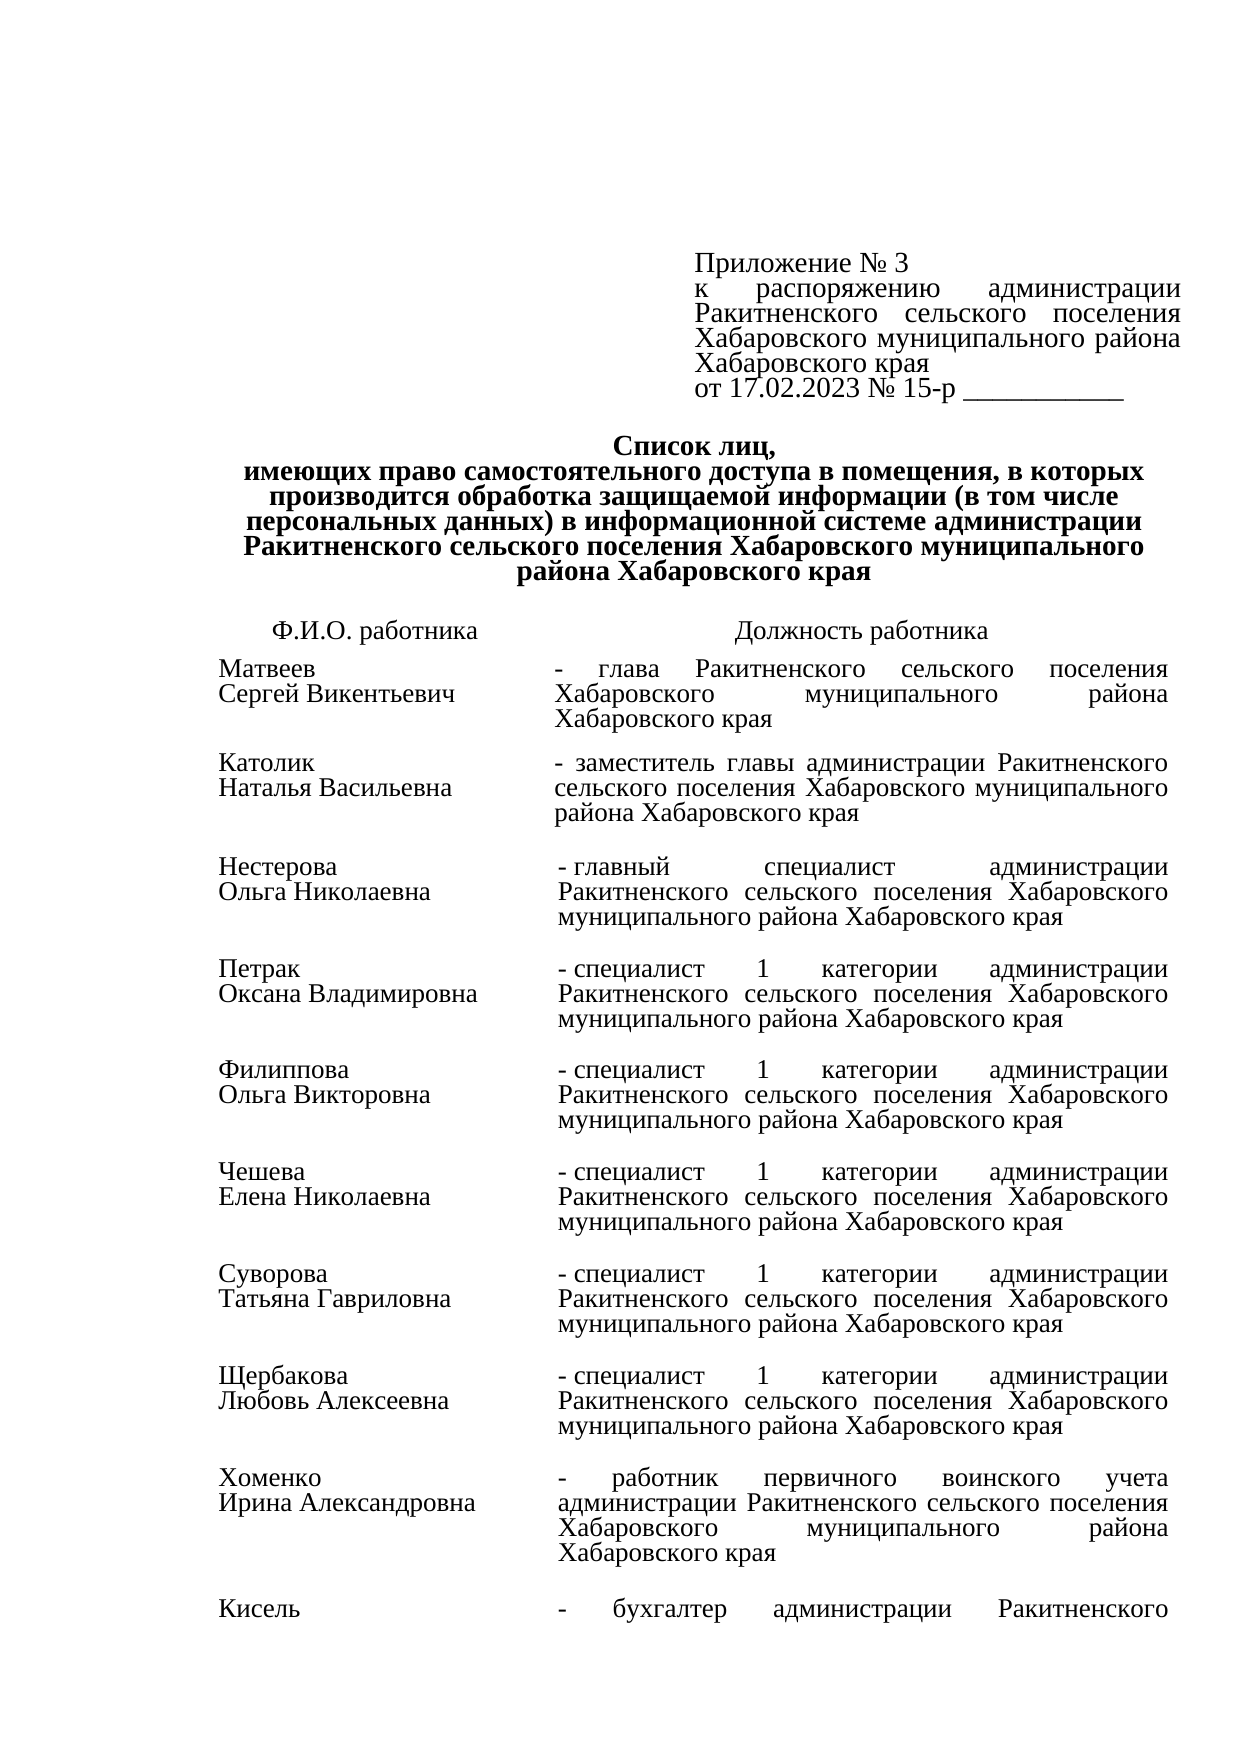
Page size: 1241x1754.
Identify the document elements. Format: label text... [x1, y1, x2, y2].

table_cell - специалист 1 категории администрации Ракитненского сельского поселения Хабаровского муниципального района Хабаровского края [543, 1263, 1180, 1364]
text Приложение № 3 [694, 252, 1181, 277]
text к распоряжению администрации Ракитненского сельского поселения Хабаровского муниципального района Хабаровского края [694, 277, 1181, 377]
table_cell Филиппова Ольга Викторовна [207, 1059, 543, 1161]
table_cell - работник первичного воинского учета администрации Ракитненского сельского поселения Хабаровского муниципального района Хабаровского края [543, 1466, 1180, 1597]
table_cell Щербакова Любовь Алексеевна [207, 1365, 543, 1466]
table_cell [207, 1597, 543, 1636]
table_cell Католик Наталья Васильевна [207, 752, 543, 855]
table_cell - специалист 1 категории администрации Ракитненского сельского поселения Хабаровского муниципального района Хабаровского края [543, 1161, 1180, 1263]
table_cell - глава Ракитненского сельского поселения Хабаровского муниципального района Хабаровского края [543, 657, 1180, 752]
table_header Должность работника [543, 619, 1180, 657]
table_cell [543, 1597, 1180, 1636]
table_cell Хоменко Ирина Александровна [207, 1466, 543, 1597]
text от 17.02.2023 № 15-р ___________ [694, 377, 1181, 402]
table_cell Суворова Татьяна Гавриловна [207, 1263, 543, 1364]
table_header Ф.И.О. работника [207, 619, 543, 657]
table_cell - специалист 1 категории администрации Ракитненского сельского поселения Хабаровского муниципального района Хабаровского края [543, 1365, 1180, 1466]
table_cell - заместитель главы администрации Ракитненского сельского поселения Хабаровского муниципального района Хабаровского края [543, 752, 1180, 855]
table_cell - главный специалист администрации Ракитненского сельского поселения Хабаровского муниципального района Хабаровского края [543, 855, 1180, 957]
table_cell - специалист 1 категории администрации Ракитненского сельского поселения Хабаровского муниципального района Хабаровского края [543, 1059, 1180, 1161]
table_cell Матвеев Сергей Викентьевич [207, 657, 543, 752]
table_cell Нестерова Ольга Николаевна [207, 855, 543, 957]
table_cell Петрак Оксана Владимировна [207, 957, 543, 1059]
text Список лиц, имеющих право самостоятельного доступа в помещения, в которых производится обработка защищаемой информации (в том числе персональных данных) в информационной системе администрации Ракитненского сельского поселения Хабаровского муниципального района Хабаровского края [207, 436, 1181, 586]
table_cell - специалист 1 категории администрации Ракитненского сельского поселения Хабаровского муниципального района Хабаровского края [543, 957, 1180, 1059]
table_cell Чешева Елена Николаевна [207, 1161, 543, 1263]
